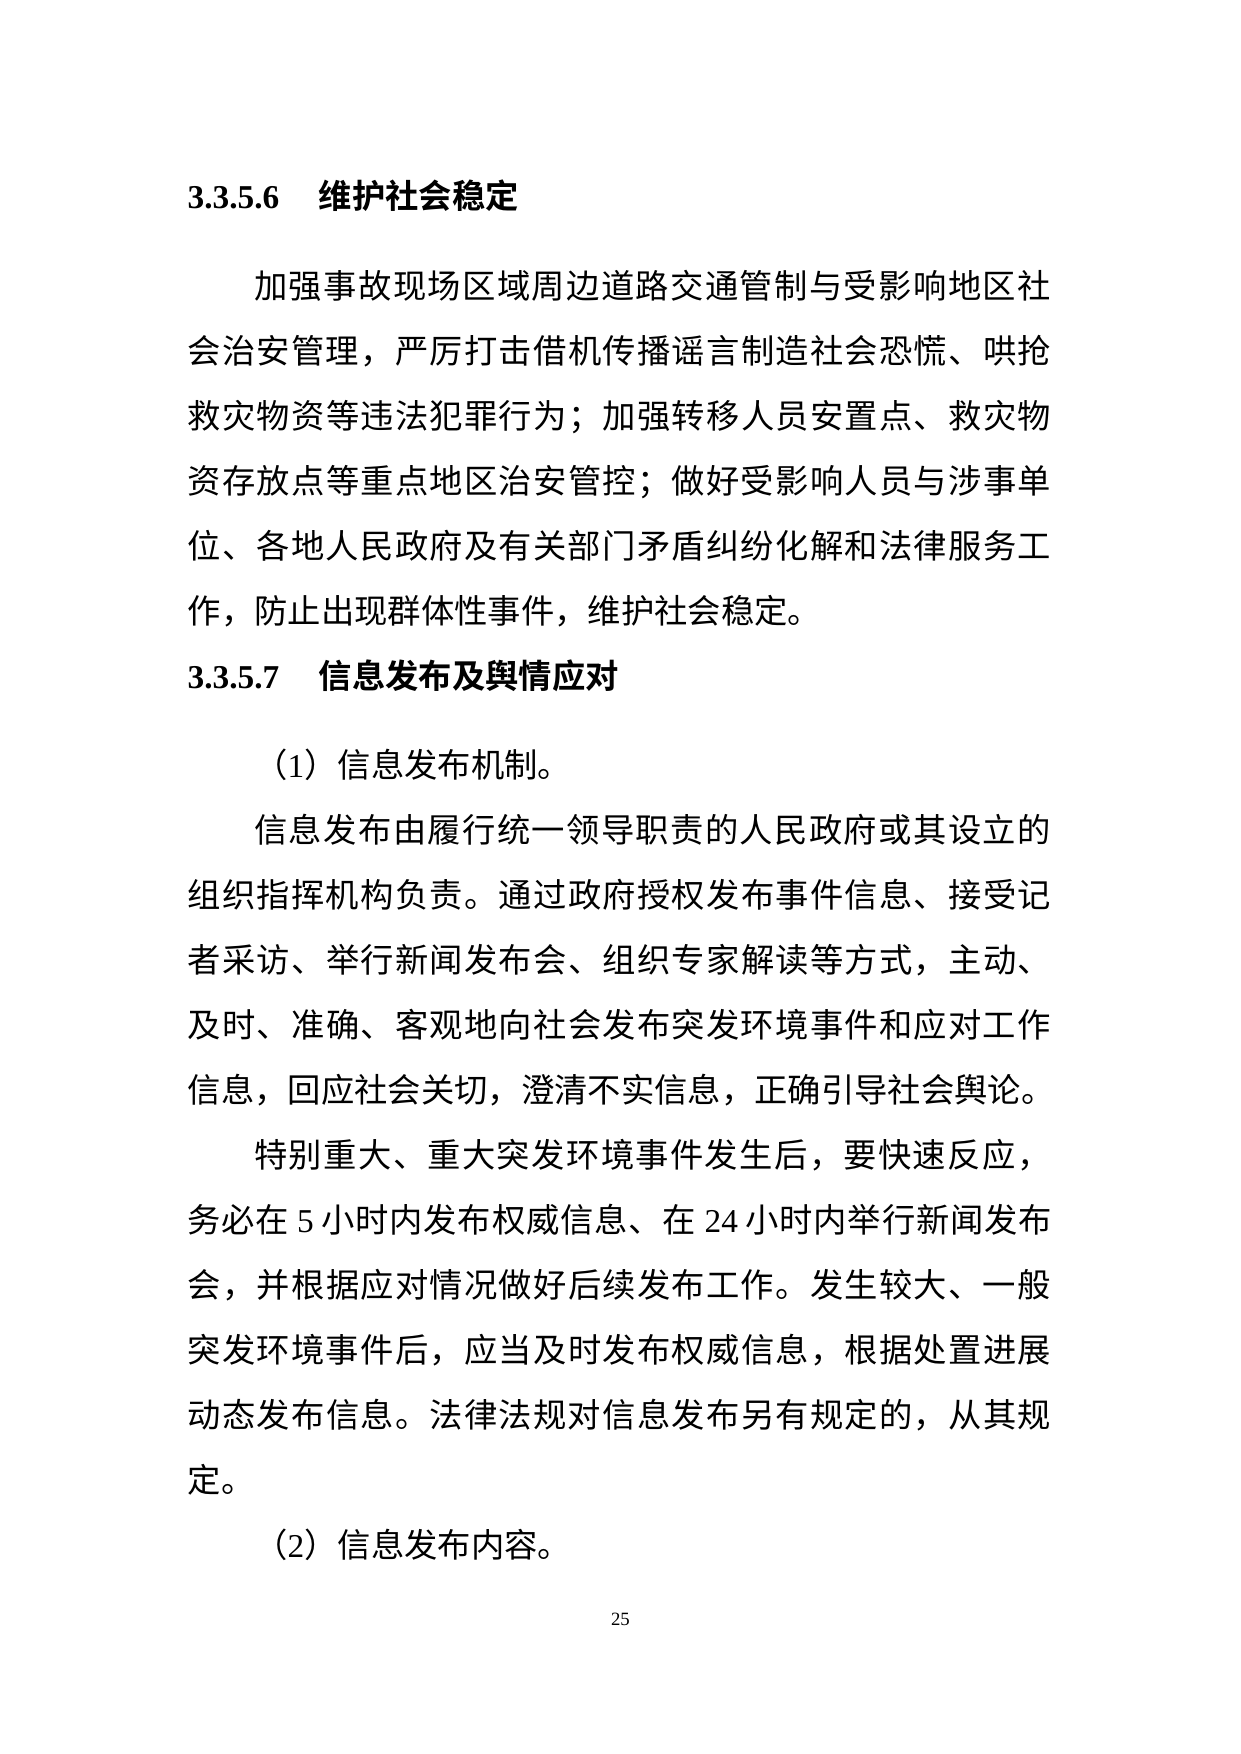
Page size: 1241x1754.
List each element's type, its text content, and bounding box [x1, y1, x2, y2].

text 特别重大、重大突发环境事件发生后，要快速反应，务必在5小时内发布权威信息、在24小时内举行新闻发布会，并根据应对情况做好后续发布工作。发生较大、一般突发环境事件后，应当及时发布权威信息，根据处置进展动态发布信息。法律法规对信息发布另有规定的，从其规定。 [187, 1120, 1053, 1510]
text （1）信息发布机制。 [187, 730, 1053, 795]
subtitle 维护社会稳定 [187, 162, 1053, 227]
text （2）信息发布内容。 [187, 1510, 1053, 1575]
text 加强事故现场区域周边道路交通管制与受影响地区社会治安管理，严厉打击借机传播谣言制造社会恐慌、哄抢救灾物资等违法犯罪行为；加强转移人员安置点、救灾物资存放点等重点地区治安管控；做好受影响人员与涉事单位、各地人民政府及有关部门矛盾纠纷化解和法律服务工作，防止出现群体性事件，维护社会稳定。 [187, 251, 1053, 641]
subtitle 信息发布及舆情应对 [187, 641, 1053, 706]
text 信息发布由履行统一领导职责的人民政府或其设立的组织指挥机构负责。通过政府授权发布事件信息、接受记者采访、举行新闻发布会、组织专家解读等方式，主动、及时、准确、客观地向社会发布突发环境事件和应对工作信息，回应社会关切，澄清不实信息，正确引导社会舆论。 [187, 795, 1053, 1120]
